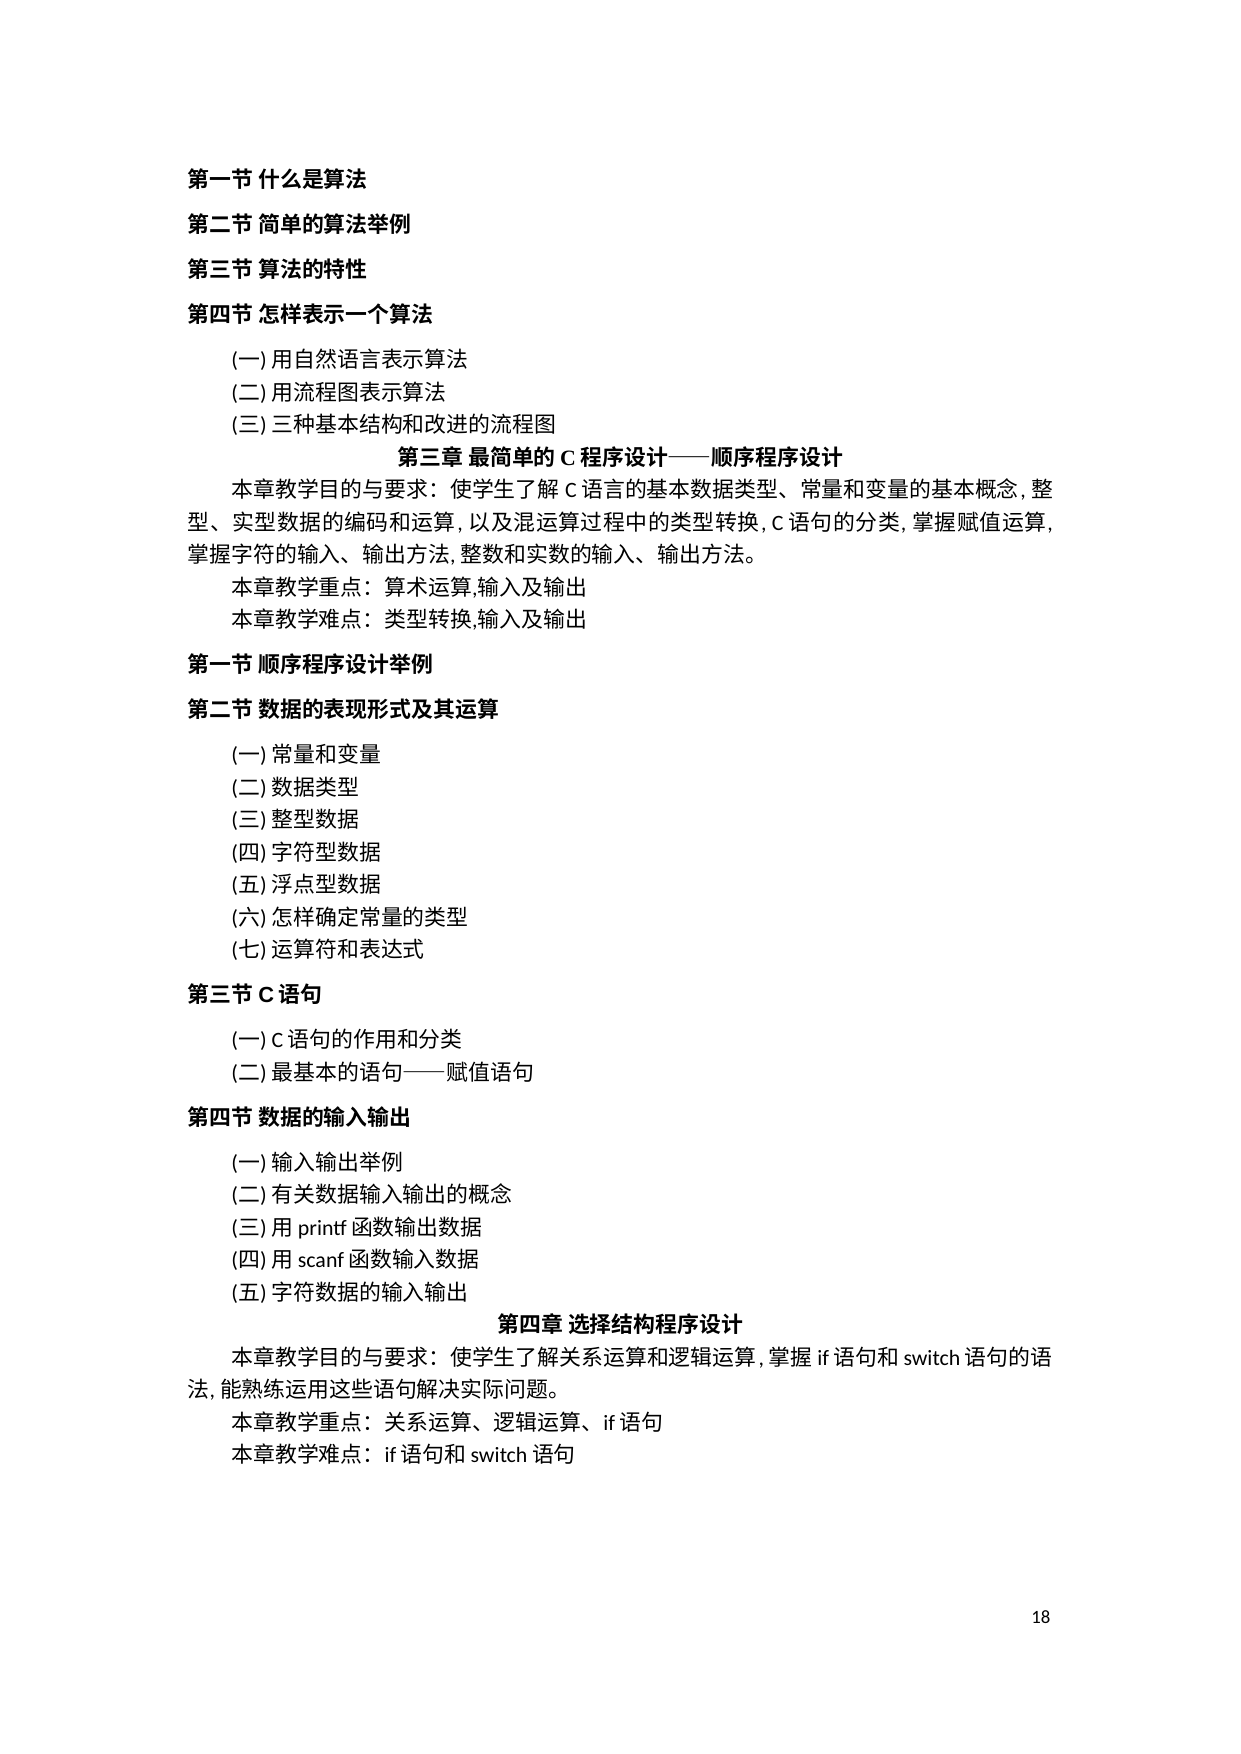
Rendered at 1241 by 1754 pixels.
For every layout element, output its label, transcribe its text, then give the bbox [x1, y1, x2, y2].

subtitle 第三节 算法的特性 [187, 252, 1053, 284]
text (三) 用printf函数输出数据 [187, 1209, 1053, 1242]
subtitle 第三章 最简单的C程序设计——顺序程序设计 [187, 439, 1053, 472]
text (二) 有关数据输入输出的概念 [187, 1177, 1053, 1209]
subtitle 第一节 顺序程序设计举例 [187, 647, 1053, 679]
subtitle 第四节 数据的输入输出 [187, 1099, 1053, 1132]
text (二) 用流程图表示算法 [187, 374, 1053, 407]
text 本章教学难点：类型转换,输入及输出 [187, 602, 1053, 634]
text (五) 浮点型数据 [187, 867, 1053, 899]
text (一) 用自然语言表示算法 [187, 342, 1053, 374]
subtitle 第三节 C语句 [187, 977, 1053, 1009]
text (七) 运算符和表达式 [187, 932, 1053, 964]
text (三) 三种基本结构和改进的流程图 [187, 407, 1053, 439]
subtitle 第二节 数据的表现形式及其运算 [187, 692, 1053, 724]
text (三) 整型数据 [187, 802, 1053, 834]
text 本章教学重点：算术运算,输入及输出 [187, 569, 1053, 602]
text (四) 用scanf函数输入数据 [187, 1242, 1053, 1274]
subtitle 第四节 怎样表示一个算法 [187, 297, 1053, 329]
subtitle 第一节 什么是算法 [187, 162, 1053, 194]
subtitle 第四章 选择结构程序设计 [187, 1307, 1053, 1339]
text (一) C语句的作用和分类 [187, 1022, 1053, 1054]
subtitle 第二节 简单的算法举例 [187, 207, 1053, 239]
text (二) 最基本的语句——赋值语句 [187, 1054, 1053, 1087]
text 本章教学目的与要求：使学生了解C语言的基本数据类型、常量和变量的基本概念, 整型、实型数据的编码和运算, 以及混运算过程中的类型转换, C语句的分类, 掌握赋值运算, 掌握字符的输入、输出方法, 整数和实数的输入、输出方法。 [187, 472, 1053, 569]
text (四) 字符型数据 [187, 834, 1053, 867]
text (六) 怎样确定常量的类型 [187, 899, 1053, 932]
text 本章教学重点：关系运算、逻辑运算、if语句 [187, 1404, 1053, 1437]
text 本章教学难点：if语句和switch语句 [187, 1437, 1053, 1469]
text (五) 字符数据的输入输出 [187, 1274, 1053, 1307]
text (二) 数据类型 [187, 769, 1053, 802]
text (一) 常量和变量 [187, 737, 1053, 769]
text (一) 输入输出举例 [187, 1144, 1053, 1177]
text 本章教学目的与要求：使学生了解关系运算和逻辑运算, 掌握if语句和switch语句的语法, 能熟练运用这些语句解决实际问题。 [187, 1339, 1053, 1404]
